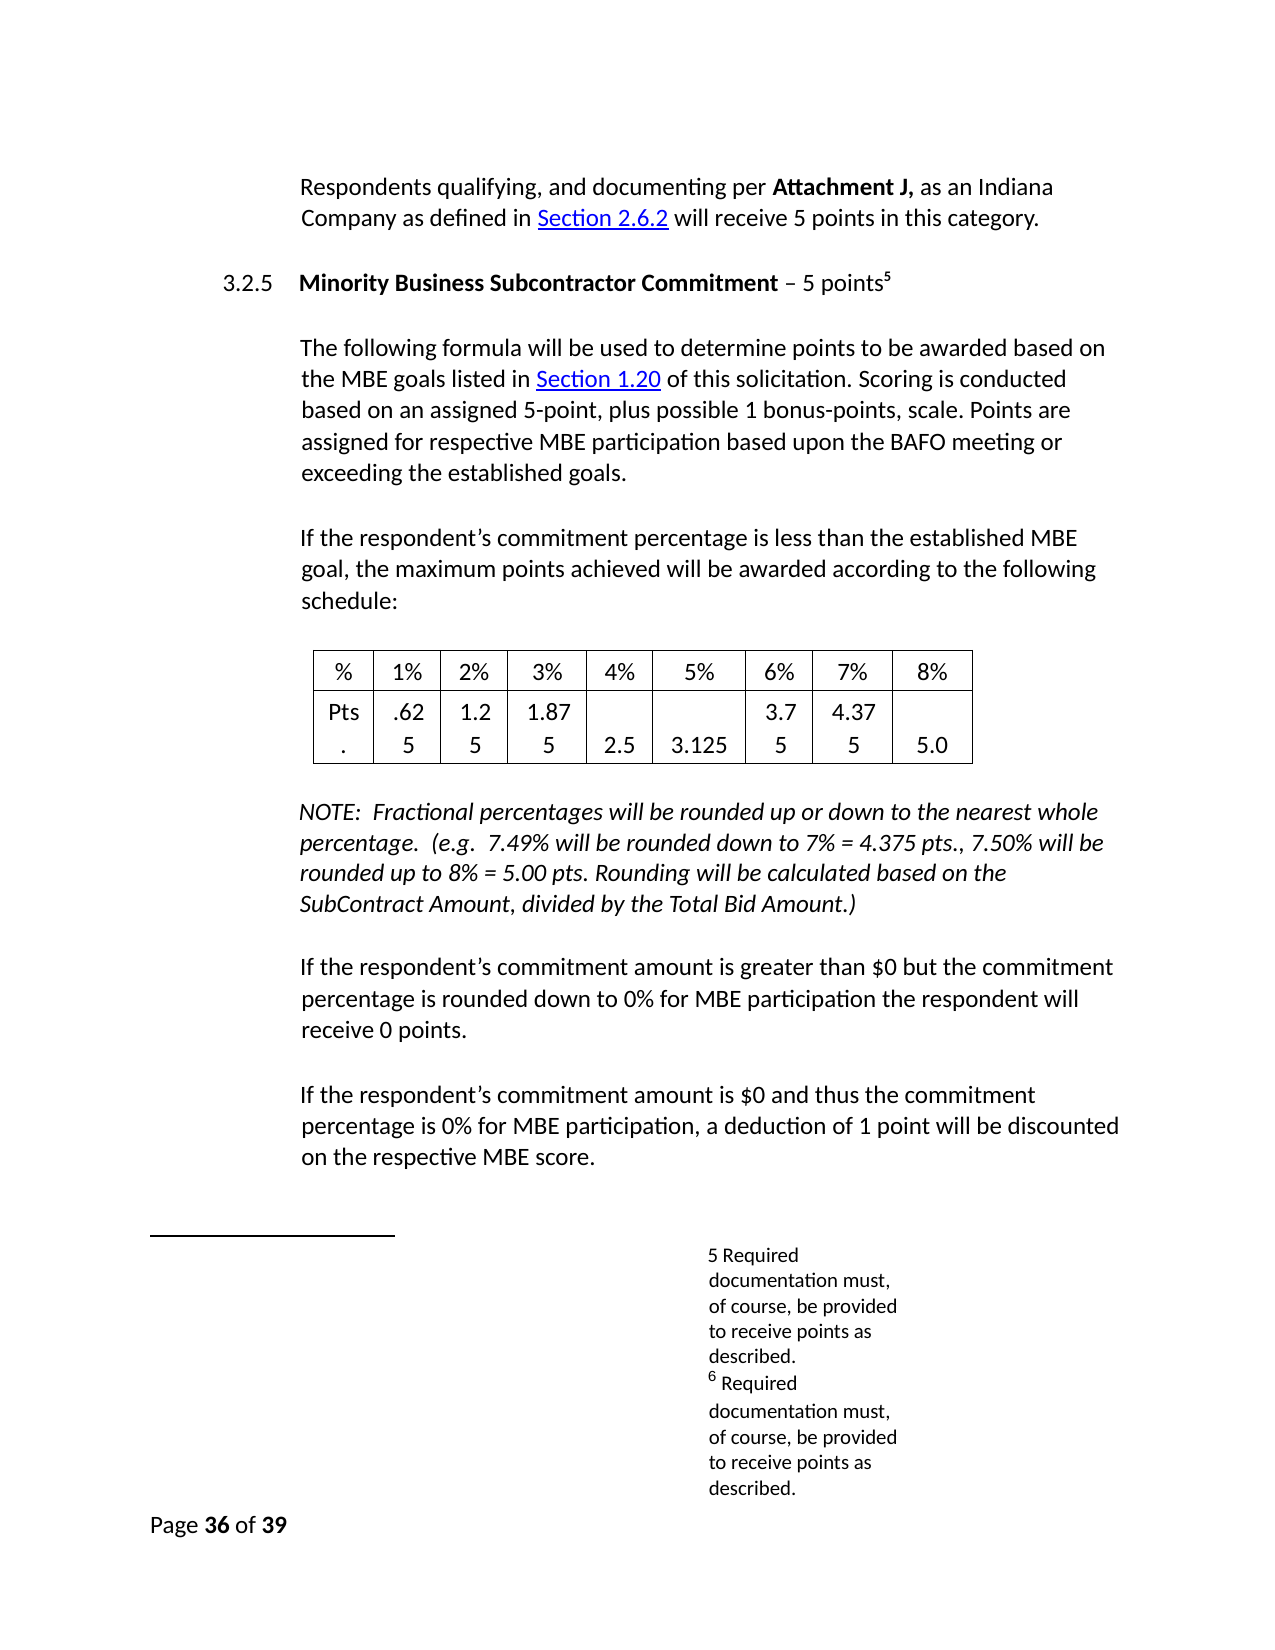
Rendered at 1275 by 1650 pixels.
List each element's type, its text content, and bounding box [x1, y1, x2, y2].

text If the respondent’s commitment amount is greater than $0 but the commitment percentage is rounded down to 0% for MBE participation the respondent will receive 0 points. [300, 951, 1125, 1044]
text If the respondent’s commitment amount is $0 and thus the commitment percentage is 0% for MBE participation, a deduction of 1 point will be discounted on the respective MBE score. [300, 1079, 1125, 1172]
table_header 4% [587, 651, 652, 689]
text If the respondent’s commitment percentage is less than the established MBE goal, the maximum points achieved will be awarded according to the following schedule: [300, 522, 1125, 615]
table_cell .62 5 [374, 691, 440, 762]
table_cell Pts . [314, 691, 373, 762]
table_cell 2.5 [587, 691, 652, 762]
table_cell 1.87 5 [508, 691, 586, 762]
table_header 7% [813, 651, 892, 689]
table_header 2% [441, 651, 507, 689]
text The following formula will be used to determine points to be awarded based on the MBE goals listed in Section 1.20 of this solicitation. Scoring is conducted based on an assigned 5-point, plus possible 1 bonus-points, scale. Points are assigned for respective MBE participation based upon the BAFO meeting or exceeding the established goals. [300, 332, 1125, 488]
table_cell 1.2 5 [441, 691, 507, 762]
table_header % [314, 651, 373, 689]
text Respondents qualifying, and documenting per Attachment J, as an Indiana Company as defined in Section 2.6.2 will receive 5 points in this category. [300, 171, 1125, 233]
table_cell 4.37 5 [813, 691, 892, 762]
table_header 3% [508, 651, 586, 689]
table_header 5% [653, 651, 745, 689]
subtitle 3.2.5 Minority Business Subcontractor Commitment – 5 points [150, 267, 1125, 297]
table_cell 5.0 [893, 691, 972, 762]
table_cell 3.7 5 [746, 691, 812, 762]
table_cell 3.125 [653, 691, 745, 762]
text NOTE: Fractional percentages will be rounded up or down to the nearest whole percentage. (e.g. 7.49% will be rounded down to 7% = 4.375 pts., 7.50% will be rounded up to 8% = 5.00 pts. Rounding will be calculated based on the SubContract Amount, divided by the Total Bid Amount.) [298, 796, 1125, 918]
table_header 1% [374, 651, 440, 689]
table_header 8% [893, 651, 972, 689]
table_header 6% [746, 651, 812, 689]
